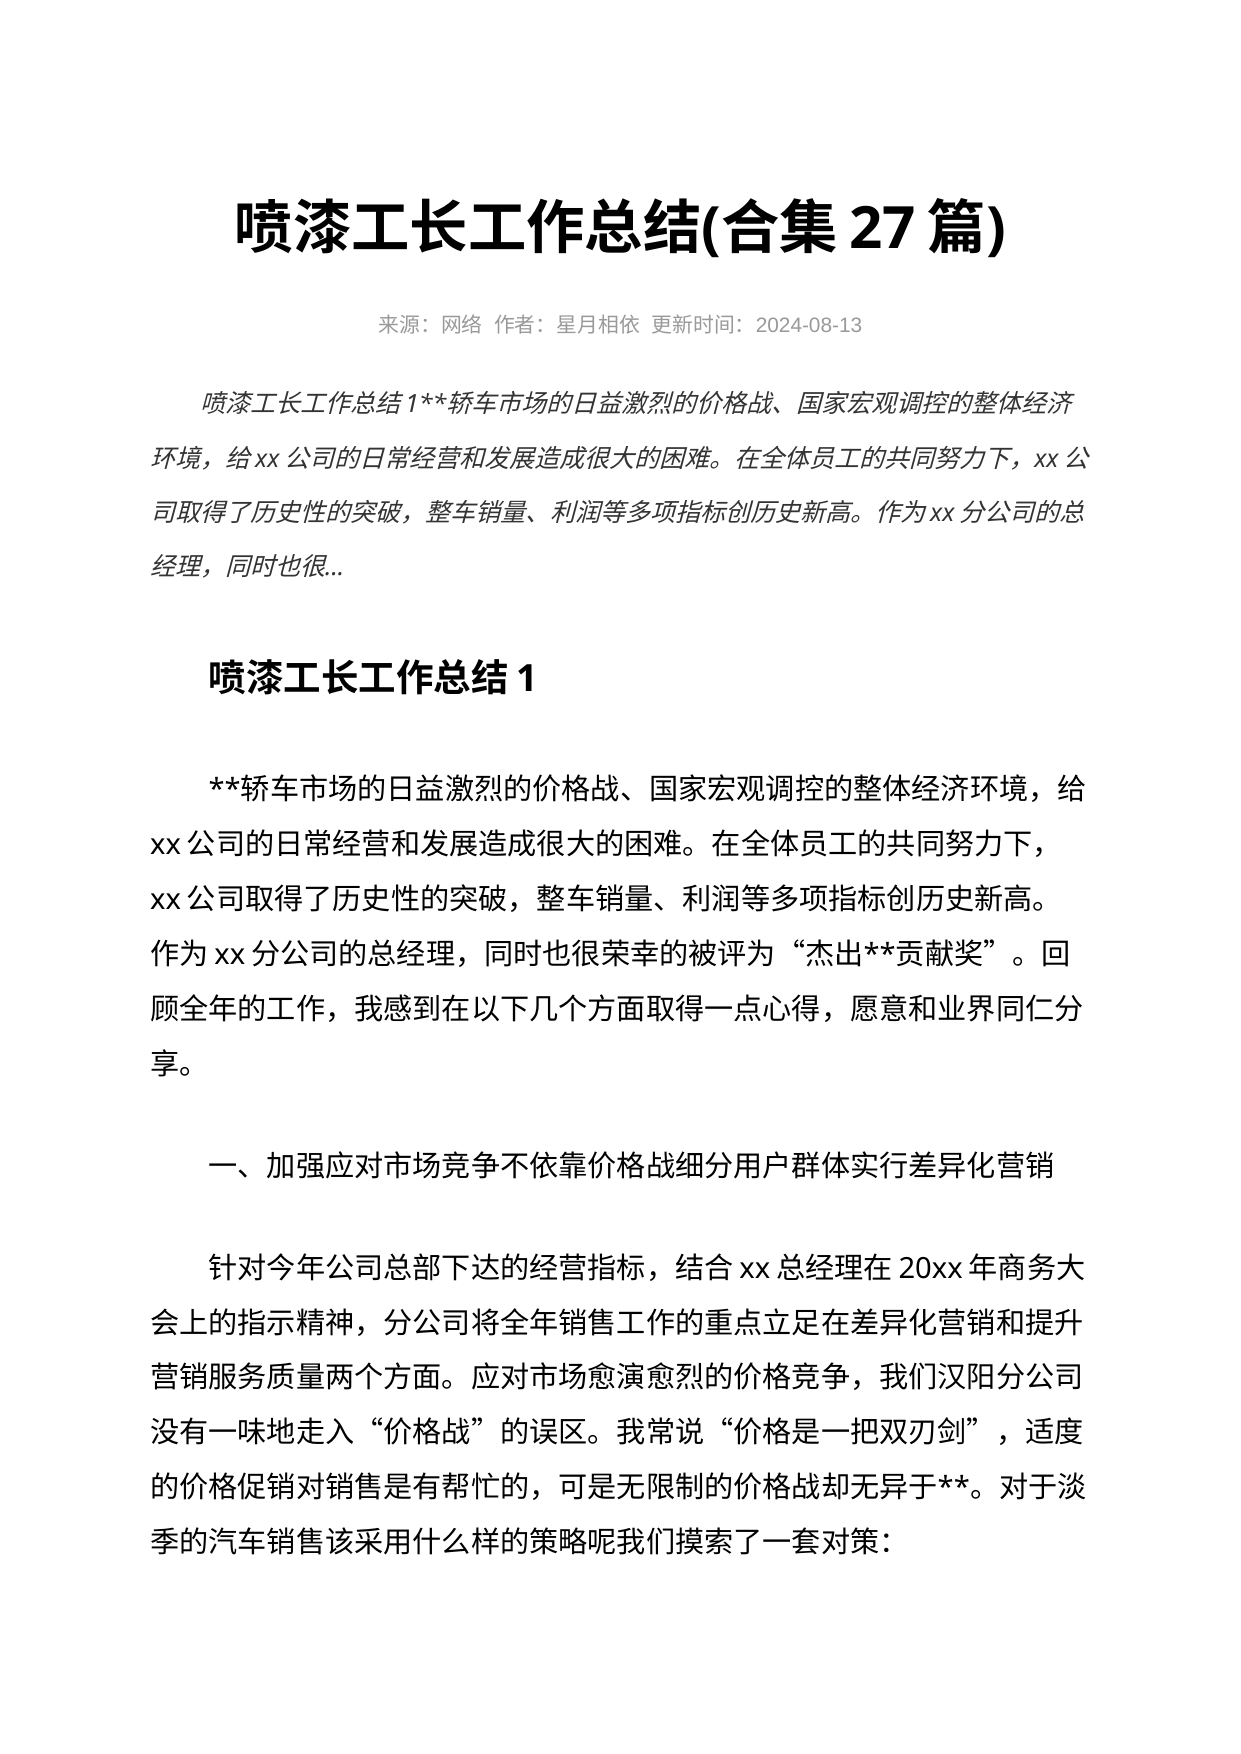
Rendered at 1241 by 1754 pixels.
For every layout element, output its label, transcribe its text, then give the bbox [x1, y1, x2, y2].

text 针对今年公司总部下达的经营指标，结合xx总经理在20xx年商务大会上的指示精神，分公司将全年销售工作的重点立足在差异化营销和提升营销服务质量两个方面。应对市场愈演愈烈的价格竞争，我们汉阳分公司没有一味地走入“价格战”的误区。我常说“价格是一把双刃剑”，适度的价格促销对销售是有帮忙的，可是无限制的价格战却无异于**。对于淡季的汽车销售该采用什么样的策略呢我们摸索了一套对策： [150, 1244, 1090, 1561]
text 喷漆工长工作总结1 [150, 648, 1090, 703]
text 一、加强应对市场竞争不依靠价格战细分用户群体实行差异化营销 [150, 1142, 1090, 1185]
text **轿车市场的日益激烈的价格战、国家宏观调控的整体经济环境，给xx公司的日常经营和发展造成很大的困难。在全体员工的共同努力下，xx公司取得了历史性的突破，整车销量、利润等多项指标创历史新高。作为xx分公司的总经理，同时也很荣幸的被评为“杰出**贡献奖”。回顾全年的工作，我感到在以下几个方面取得一点心得，愿意和业界同仁分享。 [150, 766, 1090, 1083]
subtitle 喷漆工长工作总结(合集27篇) [150, 181, 1090, 266]
text 来源：网络 作者：星月相依 更新时间：2024-08-13 [150, 313, 1090, 337]
text 喷漆工长工作总结1**轿车市场的日益激烈的价格战、国家宏观调控的整体经济环境，给xx公司的日常经营和发展造成很大的困难。在全体员工的共同努力下，xx公司取得了历史性的突破，整车销量、利润等多项指标创历史新高。作为xx分公司的总经理，同时也很... [150, 384, 1090, 583]
